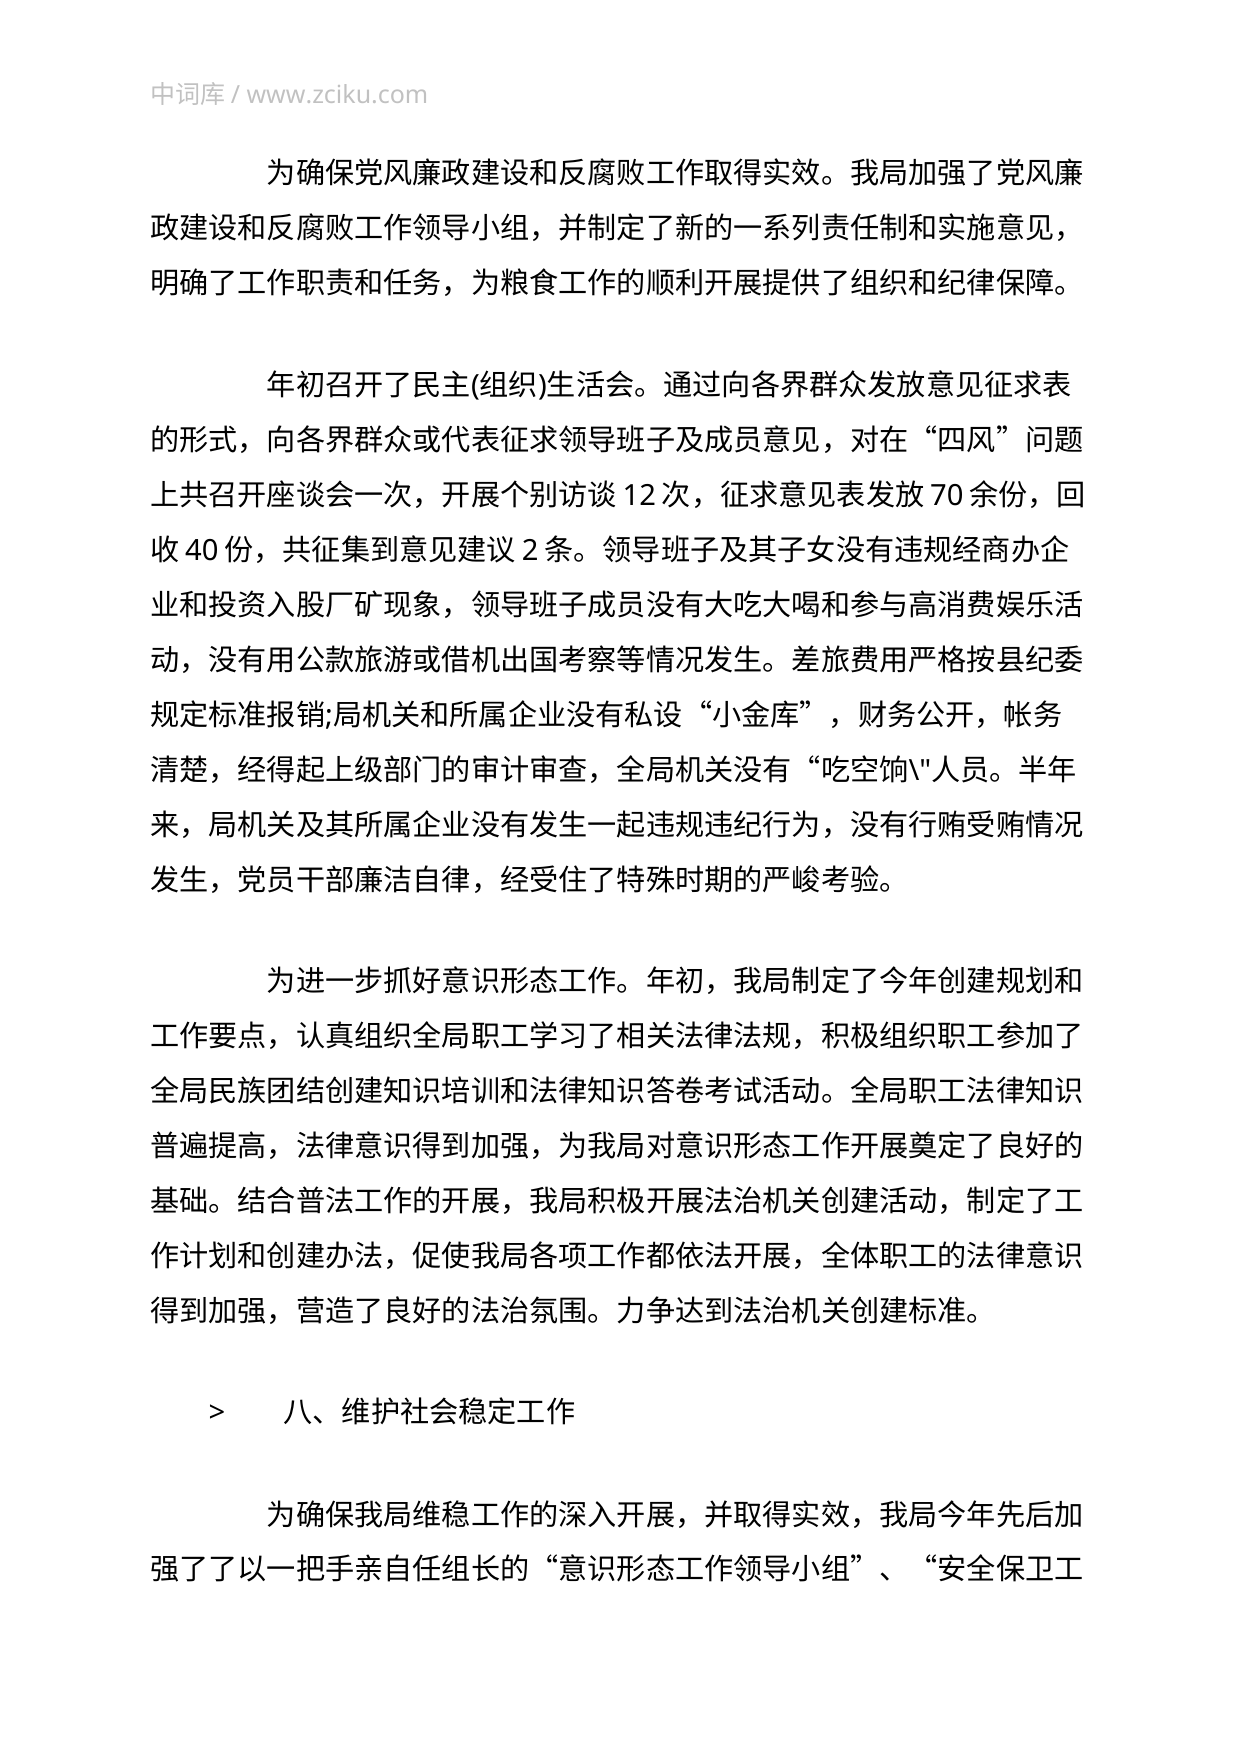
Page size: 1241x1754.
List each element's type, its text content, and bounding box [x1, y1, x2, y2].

text 为确保党风廉政建设和反腐败工作取得实效。我局加强了党风廉政建设和反腐败工作领导小组，并制定了新的一系列责任制和实施意见，明确了工作职责和任务，为粮食工作的顺利开展提供了组织和纪律保障。 [150, 150, 1090, 302]
text 年初召开了民主(组织)生活会。通过向各界群众发放意见征求表的形式，向各界群众或代表征求领导班子及成员意见，对在“四风”问题上共召开座谈会一次，开展个别访谈12次，征求意见表发放70余份，回收40份，共征集到意见建议2条。领导班子及其子女没有违规经商办企业和投资入股厂矿现象，领导班子成员没有大吃大喝和参与高消费娱乐活动，没有用公款旅游或借机出国考察等情况发生。差旅费用严格按县纪委规定标准报销;局机关和所属企业没有私设“小金库”，财务公开，帐务清楚，经得起上级部门的审计审查，全局机关没有“吃空饷\"人员。半年来，局机关及其所属企业没有发生一起违规违纪行为，没有行贿受贿情况发生，党员干部廉洁自律，经受住了特殊时期的严峻考验。 [150, 362, 1090, 898]
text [150, 1491, 1090, 1588]
text > 八、维护社会稳定工作 [150, 1389, 1090, 1431]
text 为进一步抓好意识形态工作。年初，我局制定了今年创建规划和工作要点，认真组织全局职工学习了相关法律法规，积极组织职工参加了全局民族团结创建知识培训和法律知识答卷考试活动。全局职工法律知识普遍提高，法律意识得到加强，为我局对意识形态工作开展奠定了良好的基础。结合普法工作的开展，我局积极开展法治机关创建活动，制定了工作计划和创建办法，促使我局各项工作都依法开展，全体职工的法律意识得到加强，营造了良好的法治氛围。力争达到法治机关创建标准。 [150, 958, 1090, 1329]
